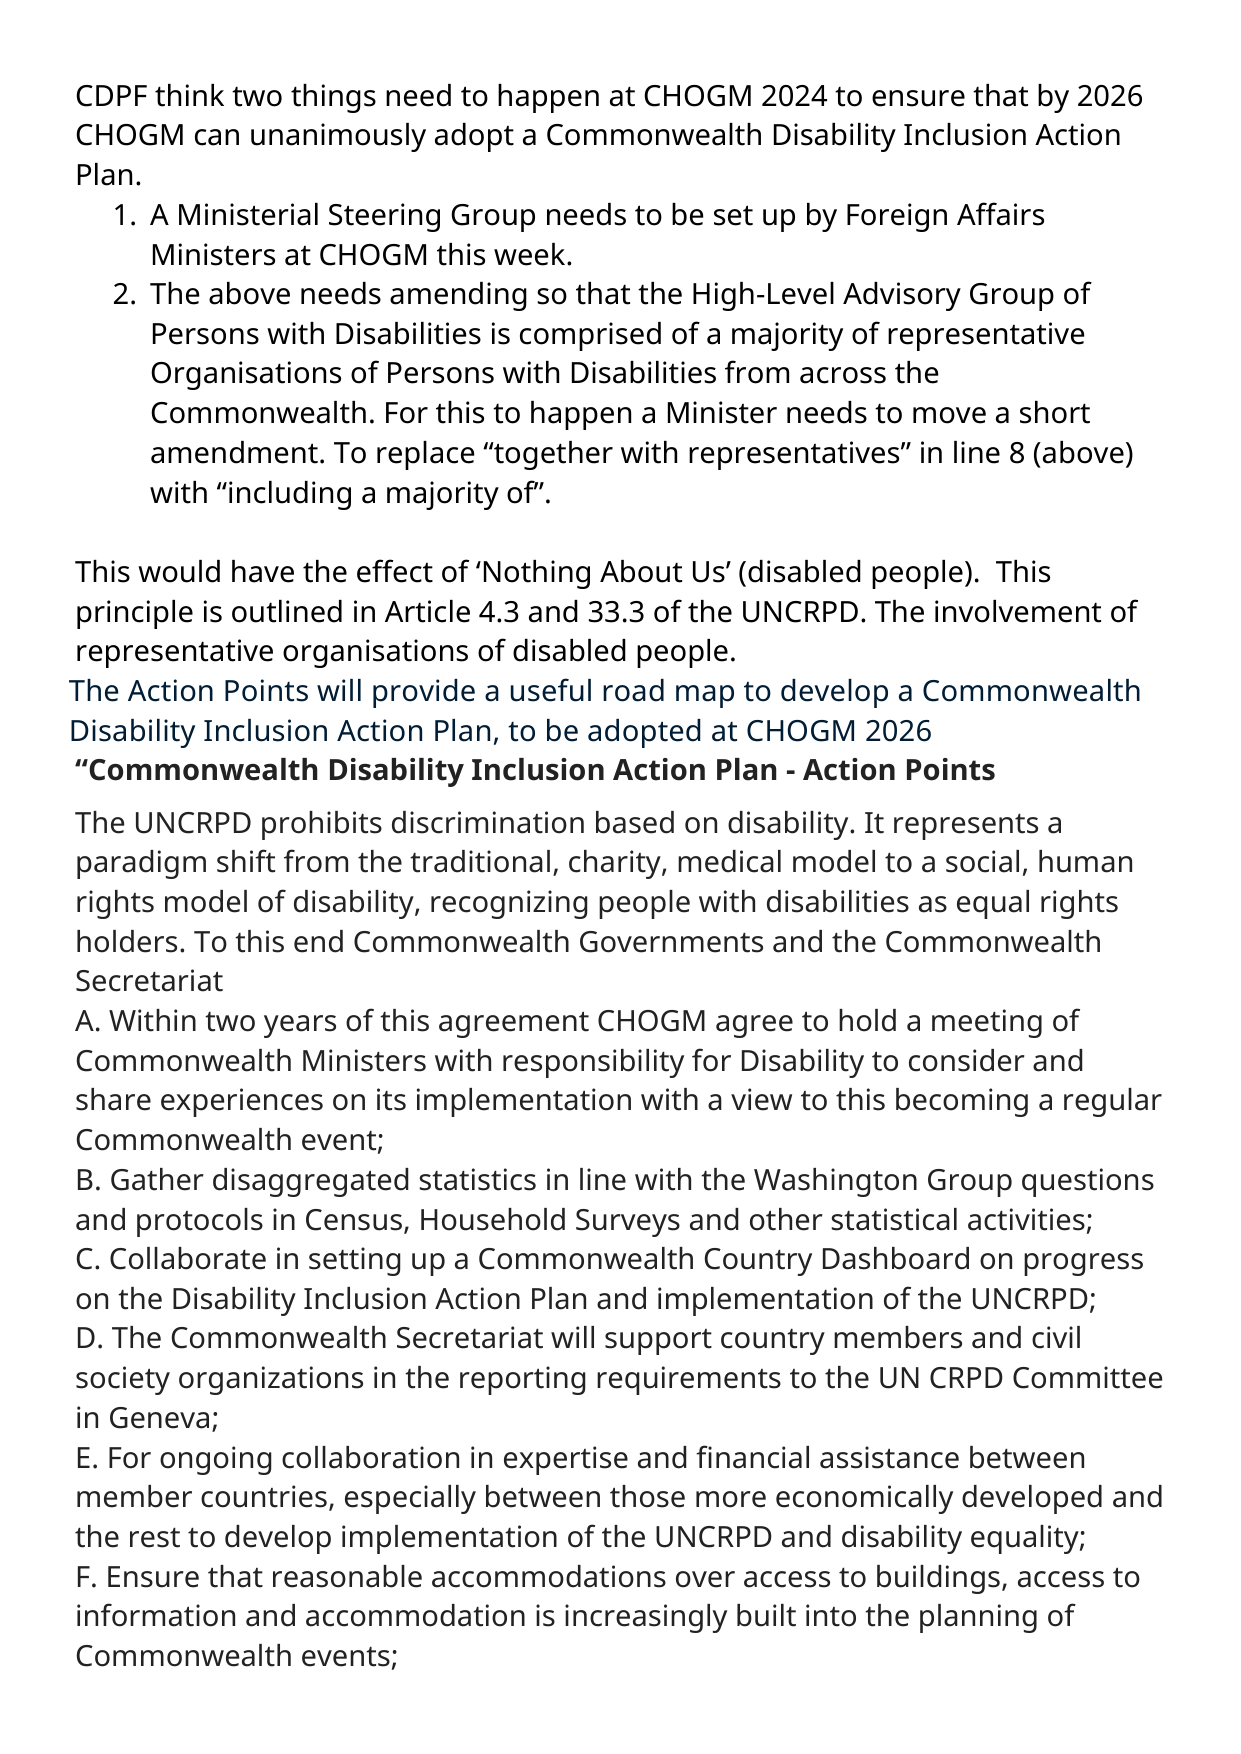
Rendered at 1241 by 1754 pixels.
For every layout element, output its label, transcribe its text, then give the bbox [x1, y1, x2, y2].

list The above needs amending so that the High-Level Advisory Group of Persons with Disabilities is comprised of a majority of representative Organisations of Persons with Disabilities from across the Commonwealth. For this to happen a Minister needs to move a short amendment. To replace “together with representatives” in line 8 (above) with “including a majority of”. [112, 273, 1165, 512]
text A. Within two years of this agreement CHOGM agree to hold a meeting of Commonwealth Ministers with responsibility for Disability to consider and share experiences on its implementation with a view to this becoming a regular Commonwealth event; [75, 1000, 1165, 1159]
text This would have the effect of ‘Nothing About Us’ (disabled people). This principle is outlined in Article 4.3 and 33.3 of the UNCRPD. The involvement of representative organisations of disabled people. [75, 551, 1165, 670]
text D. The Commonwealth Secretariat will support country members and civil society organizations in the reporting requirements to the UN CRPD Committee in Geneva; [75, 1318, 1165, 1437]
text “Commonwealth Disability Inclusion Action Plan - Action Points [75, 750, 1165, 789]
text E. For ongoing collaboration in expertise and financial assistance between member countries, especially between those more economically developed and the rest to develop implementation of the UNCRPD and disability equality; [75, 1437, 1165, 1556]
text CDPF think two things need to happen at CHOGM 2024 to ensure that by 2026 CHOGM can unanimously adopt a Commonwealth Disability Inclusion Action Plan. [75, 75, 1165, 194]
text The Action Points will provide a useful road map to develop a Commonwealth Disability Inclusion Action Plan, to be adopted at CHOGM 2026 [69, 670, 1165, 750]
list A Ministerial Steering Group needs to be set up by Foreign Affairs Ministers at CHOGM this week. [112, 194, 1165, 273]
text B. Gather disaggregated statistics in line with the Washington Group questions and protocols in Census, Household Surveys and other statistical activities; [75, 1159, 1165, 1238]
text C. Collaborate in setting up a Commonwealth Country Dashboard on progress on the Disability Inclusion Action Plan and implementation of the UNCRPD; [75, 1238, 1165, 1318]
text F. Ensure that reasonable accommodations over access to buildings, access to information and accommodation is increasingly built into the planning of Commonwealth events; [75, 1556, 1165, 1675]
text The UNCRPD prohibits discrimination based on disability. It represents a paradigm shift from the traditional, charity, medical model to a social, human rights model of disability, recognizing people with disabilities as equal rights holders. To this end Commonwealth Governments and the Commonwealth Secretariat [75, 802, 1165, 1000]
